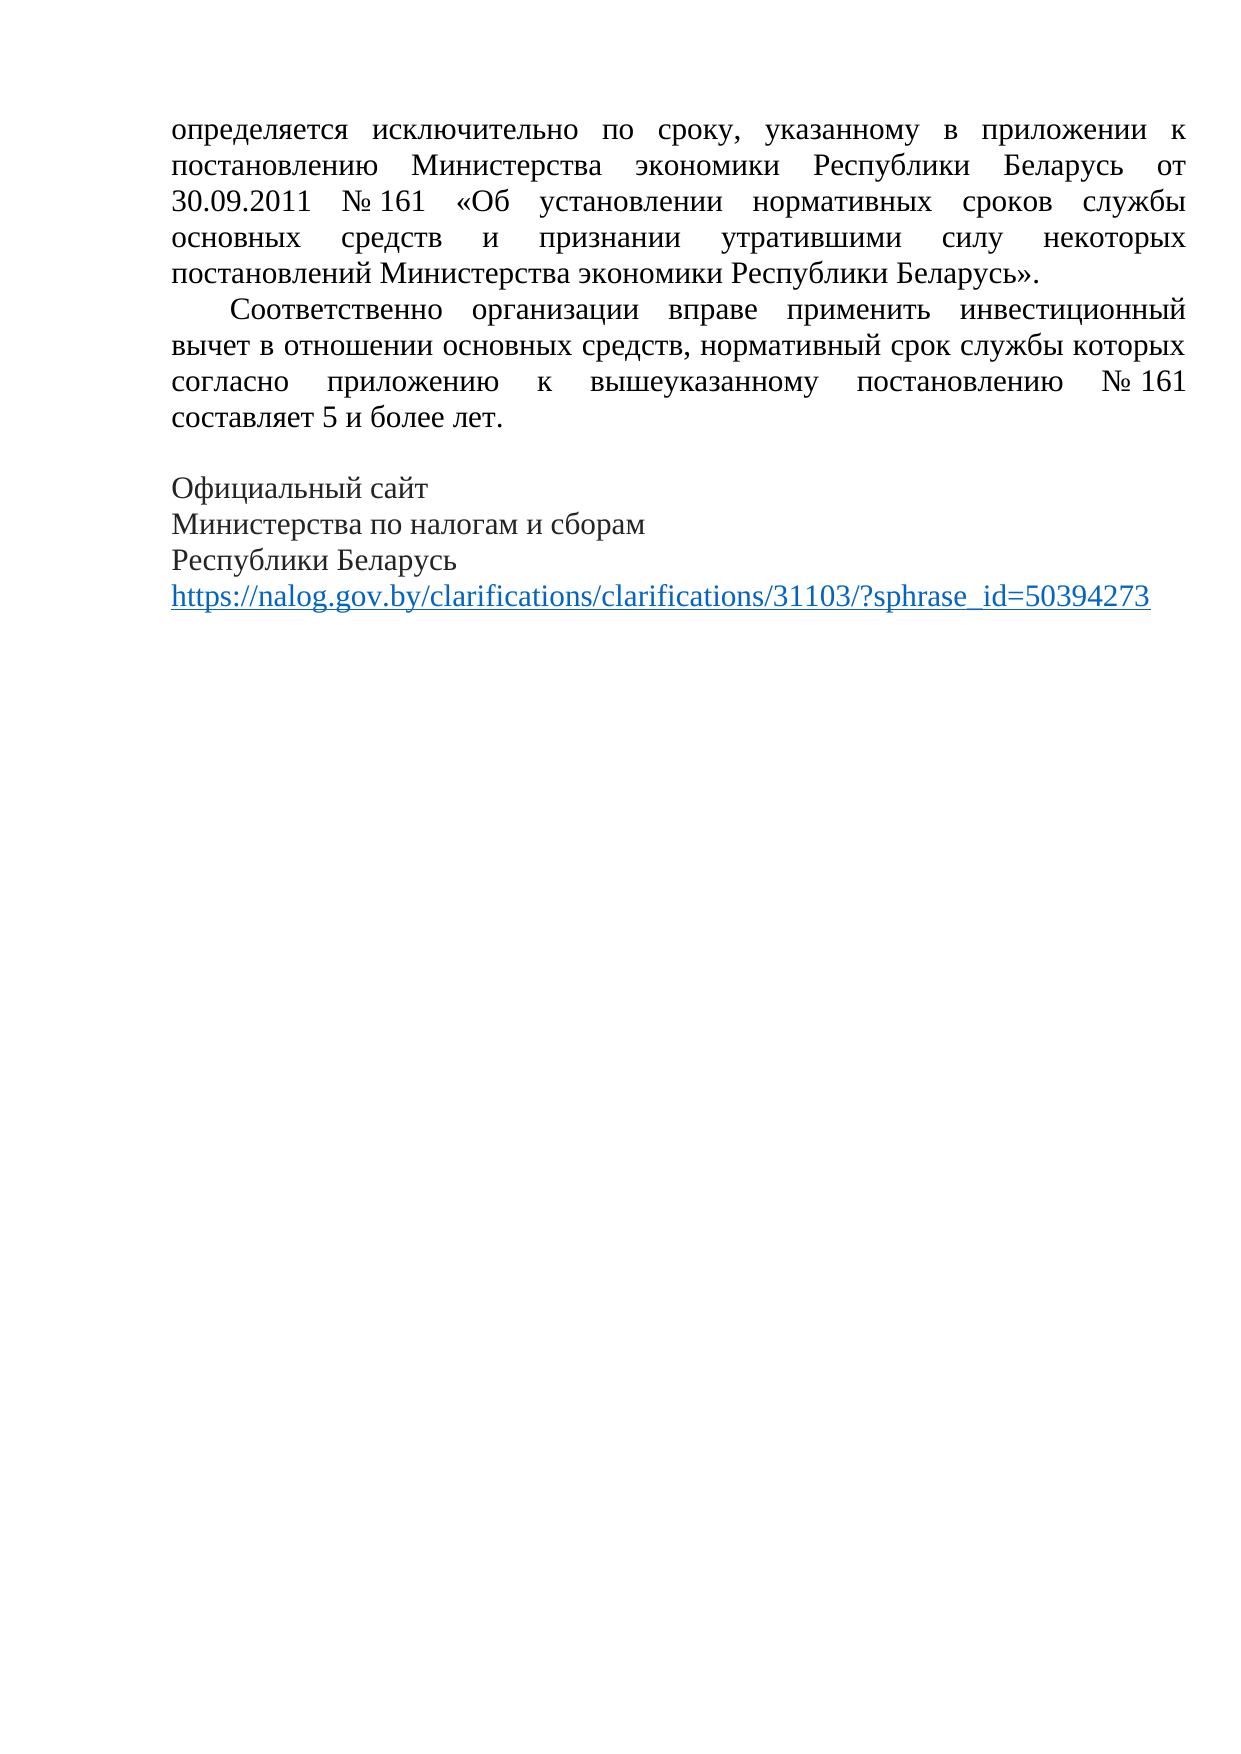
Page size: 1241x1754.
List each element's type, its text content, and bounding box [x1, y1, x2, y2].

text Официальный сайт [171, 470, 1187, 506]
text Соответственно организации вправе применить инвестиционный вычет в отношении основных средств, нормативный срок службы которых согласно приложению к вышеуказанному постановлению № 161 составляет 5 и более лет. [171, 290, 1187, 434]
text Республики Беларусь [171, 542, 1187, 577]
text Министерства по налогам и сборам [171, 506, 1187, 542]
text https://nalog.gov.by/clarifications/clarifications/31103/?sphrase_id=50394273 [171, 577, 1187, 613]
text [171, 110, 1187, 290]
